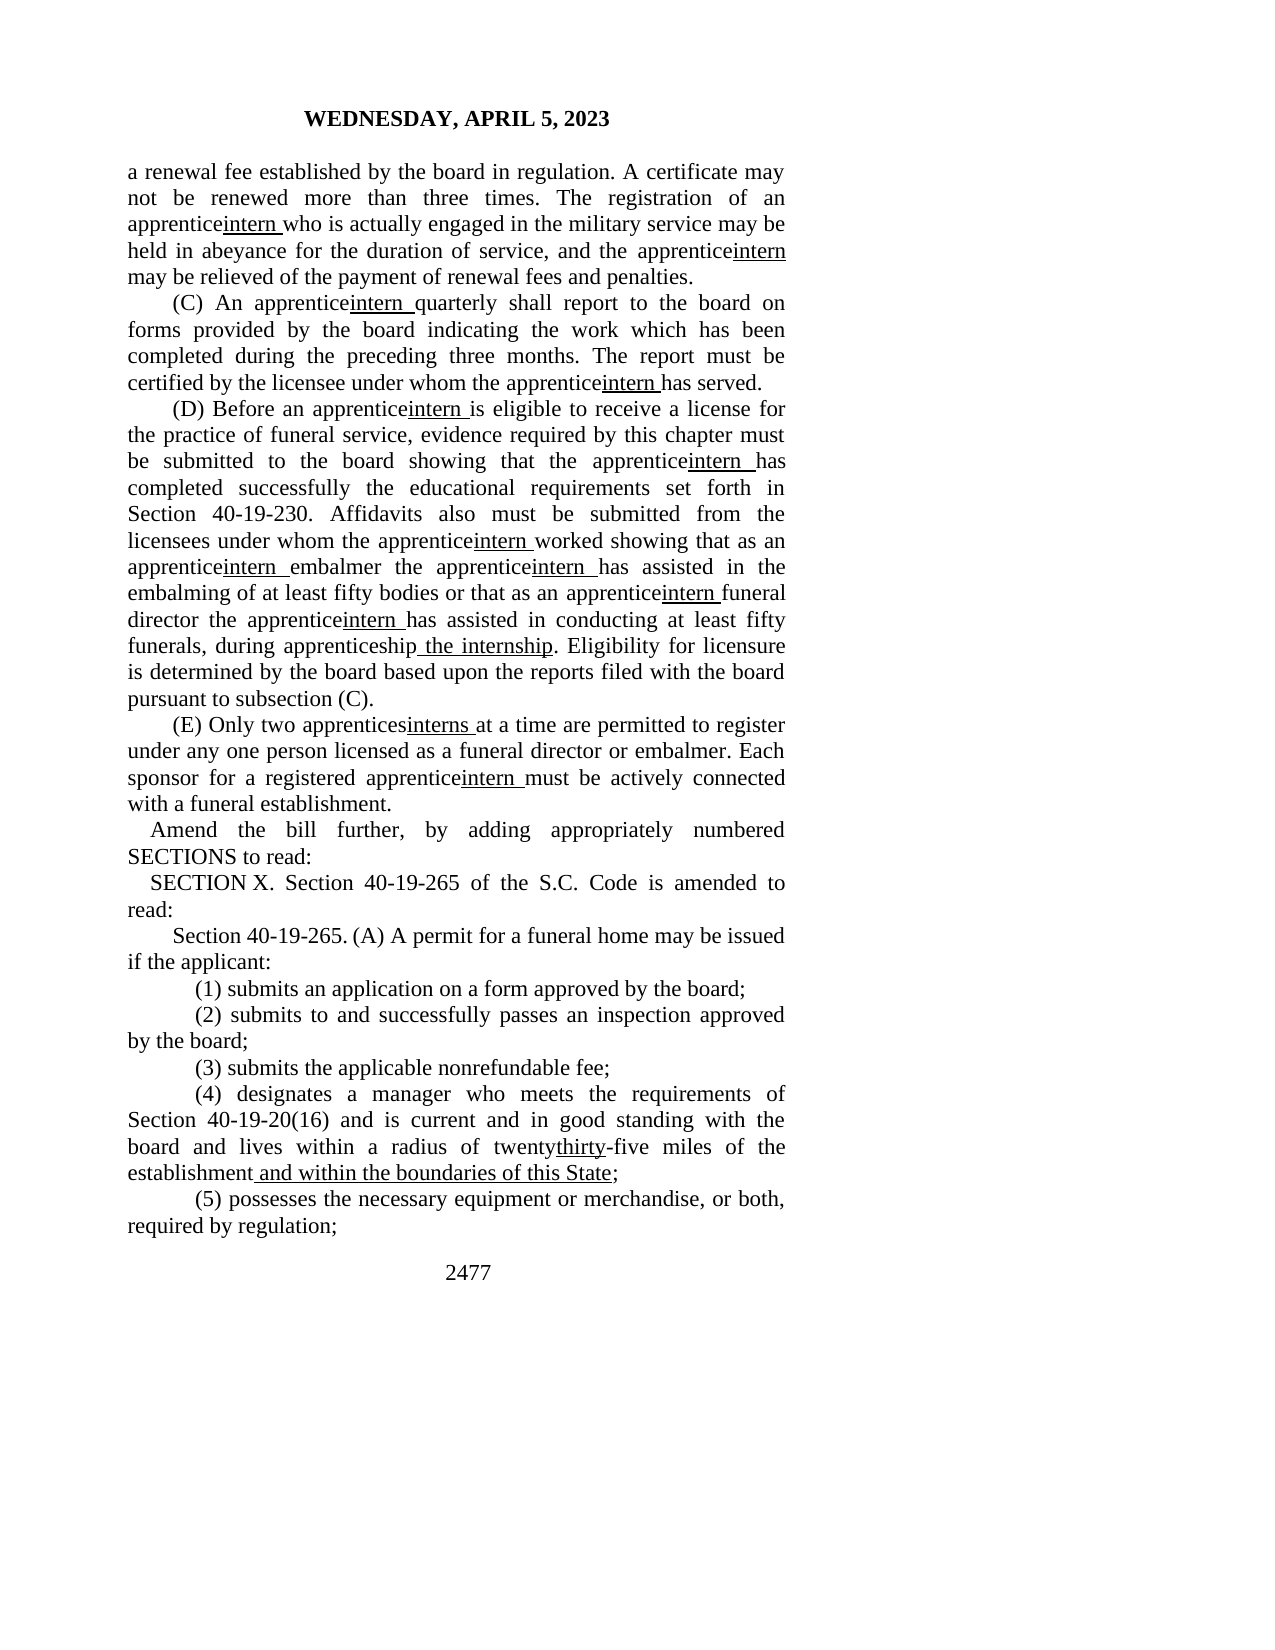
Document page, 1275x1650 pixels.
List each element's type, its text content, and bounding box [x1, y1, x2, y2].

text (1) submits an application on a form approved by the board; [127, 975, 786, 1001]
text (2) submits to and successfully passes an inspection approved by the board; [127, 1001, 786, 1054]
text (C) An apprenticeintern quarterly shall report to the board on forms provided by the board indicating the work which has been completed during the preceding three months. The report must be certified by the licensee under whom the apprenticeintern has served. [127, 289, 786, 395]
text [127, 158, 786, 289]
text Amend the bill further, by adding appropriately numbered SECTIONS to read: [127, 817, 786, 869]
text Section 40-19-265. (A) A permit for a funeral home may be issued if the applicant: [127, 922, 786, 975]
text (E) Only two apprenticesinterns at a time are permitted to register under any one person licensed as a funeral director or embalmer. Each sponsor for a registered apprenticeintern must be actively connected with a funeral establishment. [127, 711, 786, 817]
text (D) Before an apprenticeintern is eligible to receive a license for the practice of funeral service, evidence required by this chapter must be submitted to the board showing that the apprenticeintern has completed successfully the educational requirements set forth in Section 40-19-230. Affidavits also must be submitted from the licensees under whom the apprenticeintern worked showing that as an apprenticeintern embalmer the apprenticeintern has assisted in the embalming of at least fifty bodies or that as an apprenticeintern funeral director the apprenticeintern has assisted in conducting at least fifty funerals, during apprenticeship the internship. Eligibility for licensure is determined by the board based upon the reports filed with the board pursuant to subsection (C). [127, 395, 786, 711]
text SECTION X. Section 40-19-265 of the S.C. Code is amended to read: [127, 869, 786, 922]
text (5) possesses the necessary equipment or merchandise, or both, required by regulation; [127, 1186, 786, 1238]
text (3) submits the applicable nonrefundable fee; [127, 1054, 786, 1080]
